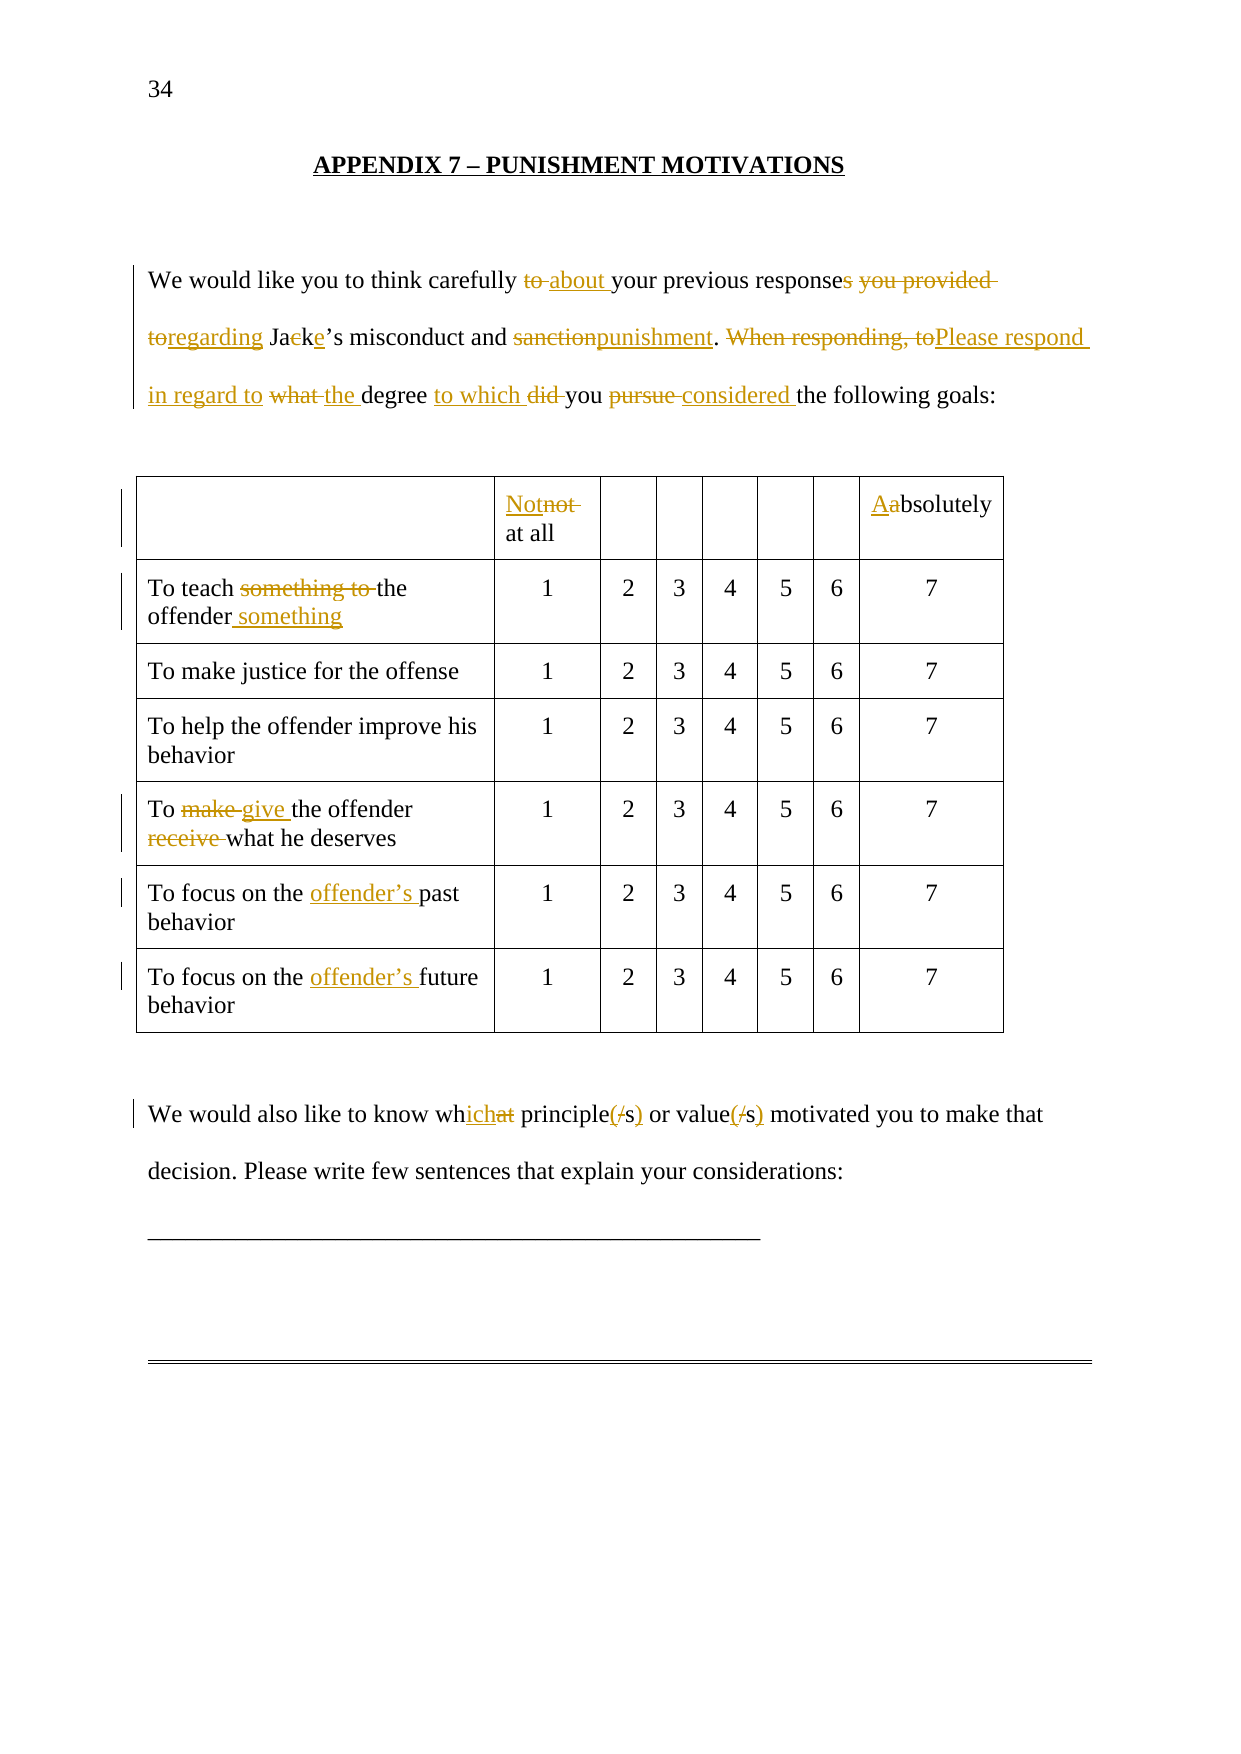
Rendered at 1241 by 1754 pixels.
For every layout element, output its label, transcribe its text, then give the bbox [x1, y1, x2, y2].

table_cell 4 [703, 560, 757, 643]
table_header [137, 477, 494, 559]
table_cell 2 [601, 644, 656, 697]
table_cell 6 [814, 699, 859, 781]
table_cell 1 [495, 699, 600, 781]
table_cell 5 [758, 866, 813, 948]
table_cell 7 [860, 949, 1003, 1032]
table_cell 5 [758, 782, 813, 864]
table_cell 3 [657, 699, 702, 781]
table_cell 4 [703, 782, 757, 864]
table_cell 7 [860, 782, 1003, 864]
table_cell 1 [495, 866, 600, 948]
table_cell 2 [601, 560, 656, 643]
table_cell 3 [657, 782, 702, 864]
table_cell 6 [814, 644, 859, 697]
table_cell 1 [495, 644, 600, 697]
table_cell 2 [601, 782, 656, 864]
table_cell 6 [814, 782, 859, 864]
table_cell 6 [814, 866, 859, 948]
table_cell 7 [860, 866, 1003, 948]
table_header at all [495, 477, 600, 559]
table_header bsolutely [860, 477, 1003, 559]
table_header [703, 477, 757, 559]
table_cell 5 [758, 560, 813, 643]
table_cell 6 [814, 949, 859, 1032]
table_cell 5 [758, 644, 813, 697]
table_cell 7 [860, 699, 1003, 781]
table_cell 5 [758, 949, 813, 1032]
text APPENDIX 7 – PUNISHMENT MOTIVATIONS [148, 150, 1010, 179]
table_cell 4 [703, 644, 757, 697]
table_cell 4 [703, 866, 757, 948]
table_cell 2 [601, 949, 656, 1032]
table_cell 2 [601, 866, 656, 948]
table_cell 7 [860, 644, 1003, 697]
table_cell 3 [657, 644, 702, 697]
table_cell 3 [657, 560, 702, 643]
table_cell 1 [495, 949, 600, 1032]
text We would also like to know wh principles or values motivated you to make that decision. Please write few sentences that explain your considerations: _________________________________________________ [148, 1099, 1092, 1242]
table_header [758, 477, 813, 559]
table_cell To help the offender improve his behavior [137, 699, 494, 781]
table_cell 5 [758, 699, 813, 781]
table_cell To focus on the past behavior [137, 866, 494, 948]
table_cell 1 [495, 782, 600, 864]
table_cell To focus on the future behavior [137, 949, 494, 1032]
table_cell 3 [657, 949, 702, 1032]
table_cell 4 [703, 949, 757, 1032]
table_cell 1 [495, 560, 600, 643]
table_cell To make justice for the offense [137, 644, 494, 697]
table_header [657, 477, 702, 559]
table_header [814, 477, 859, 559]
table_cell 2 [601, 699, 656, 781]
table_cell To the offender what he deserves [137, 782, 494, 864]
table_cell 6 [814, 560, 859, 643]
table_cell 3 [657, 866, 702, 948]
table_cell To teach the offender [137, 560, 494, 643]
text We would like you to think carefully your previous response Jak’s misconduct and . degree you the following goals: [148, 265, 1092, 409]
table_cell 7 [860, 560, 1003, 643]
table_header [601, 477, 656, 559]
table_cell 4 [703, 699, 757, 781]
